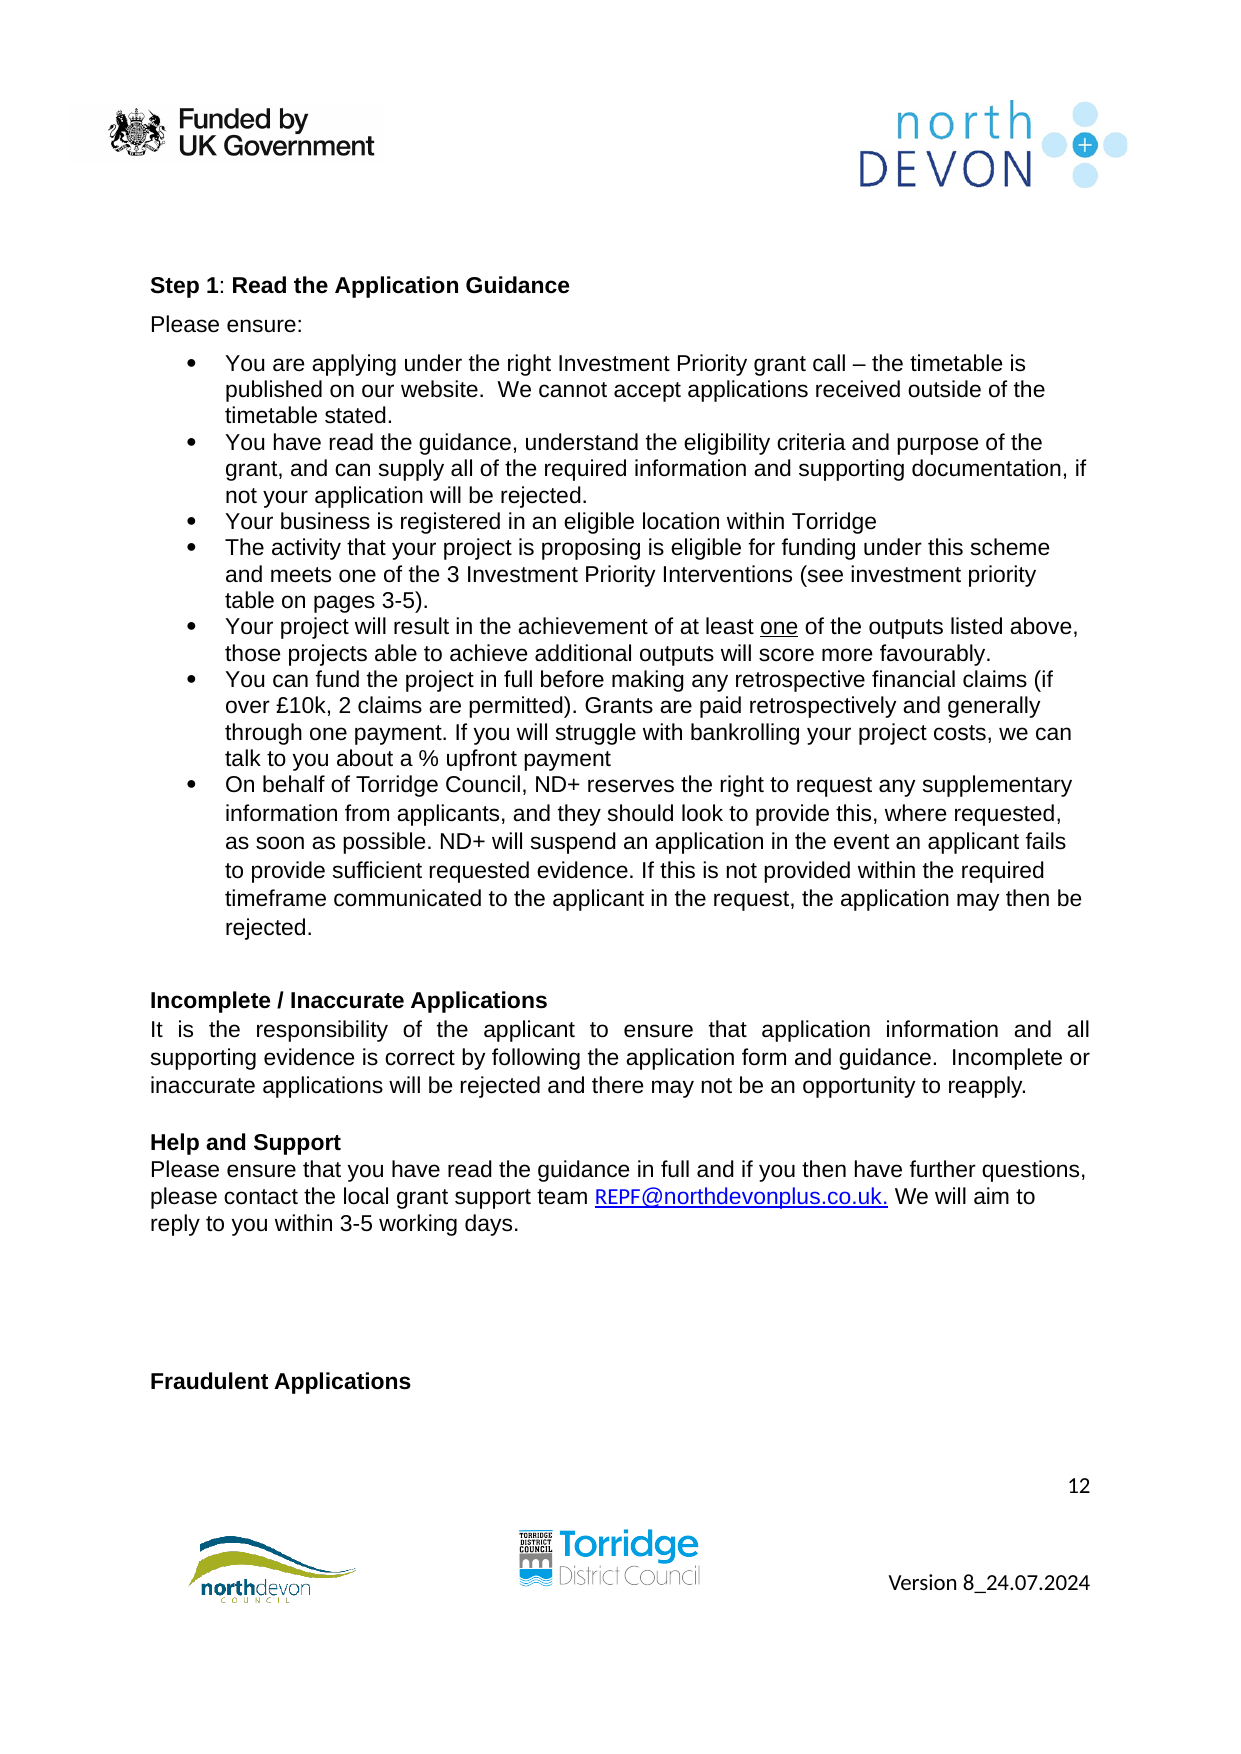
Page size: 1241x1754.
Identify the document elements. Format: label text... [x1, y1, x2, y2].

list You have read the guidance, understand the eligibility criteria and purpose of the grant, and can supply all of the required information and supporting documentation, if not your application will be rejected. [187, 429, 1090, 508]
list Your business is registered in an eligible location within Torridge [187, 508, 1090, 534]
text It is the responsibility of the applicant to ensure that application information and all supporting evidence is correct by following the application form and guidance. Incomplete or inaccurate applications will be rejected and there may not be an opportunity to reapply. [150, 1016, 1090, 1099]
picture [860, 100, 1128, 188]
text Fraudulent Applications [150, 1368, 1090, 1394]
list The activity that your project is proposing is eligible for funding under this scheme and meets one of the 3 Investment Priority Interventions (see investment priority table on pages 3-5). [187, 534, 1090, 613]
picture [187, 1536, 357, 1603]
list You can fund the project in full before making any retrospective financial claims (if over £10k, 2 claims are permitted). Grants are paid retrospectively and generally through one payment. If you will struggle with bankrolling your project costs, we can talk to you about a % upfront payment [187, 666, 1090, 771]
text Incomplete / Inaccurate Applications [150, 987, 1090, 1013]
text Please ensure that you have read the guidance in full and if you then have further questions, please contact the local grant support team REPF@northdevonplus.co.uk. We will aim to reply to you within 3-5 working days. [150, 1156, 1090, 1236]
picture [68, 103, 383, 163]
list You are applying under the right Investment Priority grant call – the timetable is published on our website. We cannot accept applications received outside of the timetable stated. [187, 350, 1090, 429]
picture [519, 1527, 702, 1591]
list Your project will result in the achievement of at least one of the outputs listed above, those projects able to achieve additional outputs will score more favourably. [187, 613, 1090, 666]
text Help and Support [150, 1129, 1090, 1156]
text Please ensure: [150, 311, 1090, 337]
list On behalf of Torridge Council, ND+ reserves the right to request any supplementary information from applicants, and they should look to provide this, where requested, as soon as possible. ND+ will suspend an application in the event an applicant fails to provide sufficient requested evidence. If this is not provided within the required timeframe communicated to the applicant in the request, the application may then be rejected. [187, 771, 1090, 940]
text Step 1: Read the Application Guidance [150, 272, 1090, 298]
